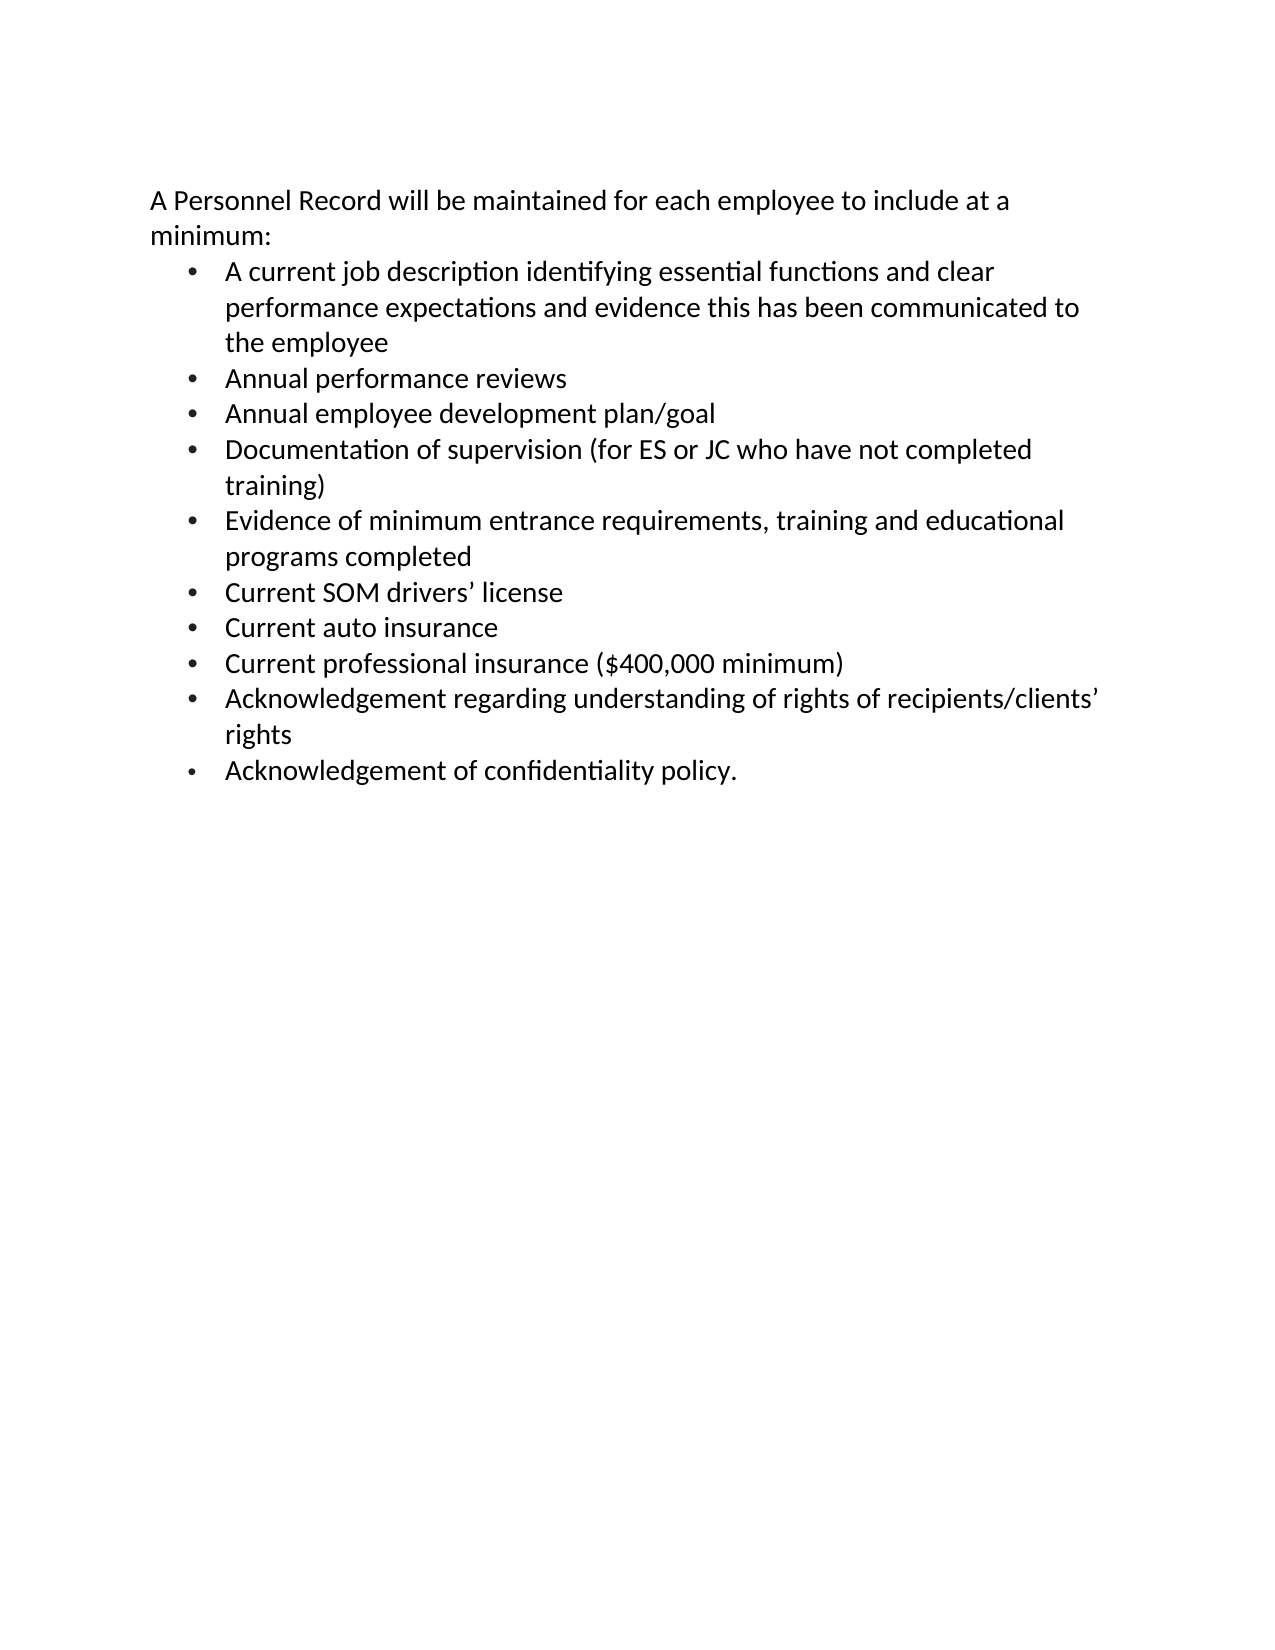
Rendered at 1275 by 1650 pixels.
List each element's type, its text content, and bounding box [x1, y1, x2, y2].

list Current SOM drivers’ license [187, 574, 1125, 609]
list Annual employee development plan/goal [187, 396, 1125, 431]
list Acknowledgement regarding understanding of rights of recipients/clients’ rights [187, 681, 1125, 752]
list Evidence of minimum entrance requirements, training and educational programs completed [187, 502, 1125, 574]
list Current auto insurance [187, 609, 1125, 645]
list Annual performance reviews [187, 360, 1125, 396]
list Documentation of supervision (for ES or JC who have not completed training) [187, 431, 1125, 502]
list Acknowledgement of confidentiality policy. [187, 752, 1125, 787]
list A current job description identifying essential functions and clear performance expectations and evidence this has been communicated to the employee [187, 253, 1125, 360]
text A Personnel Record will be maintained for each employee to include at a minimum: [150, 182, 1125, 253]
list Current professional insurance ($400,000 minimum) [187, 645, 1125, 681]
